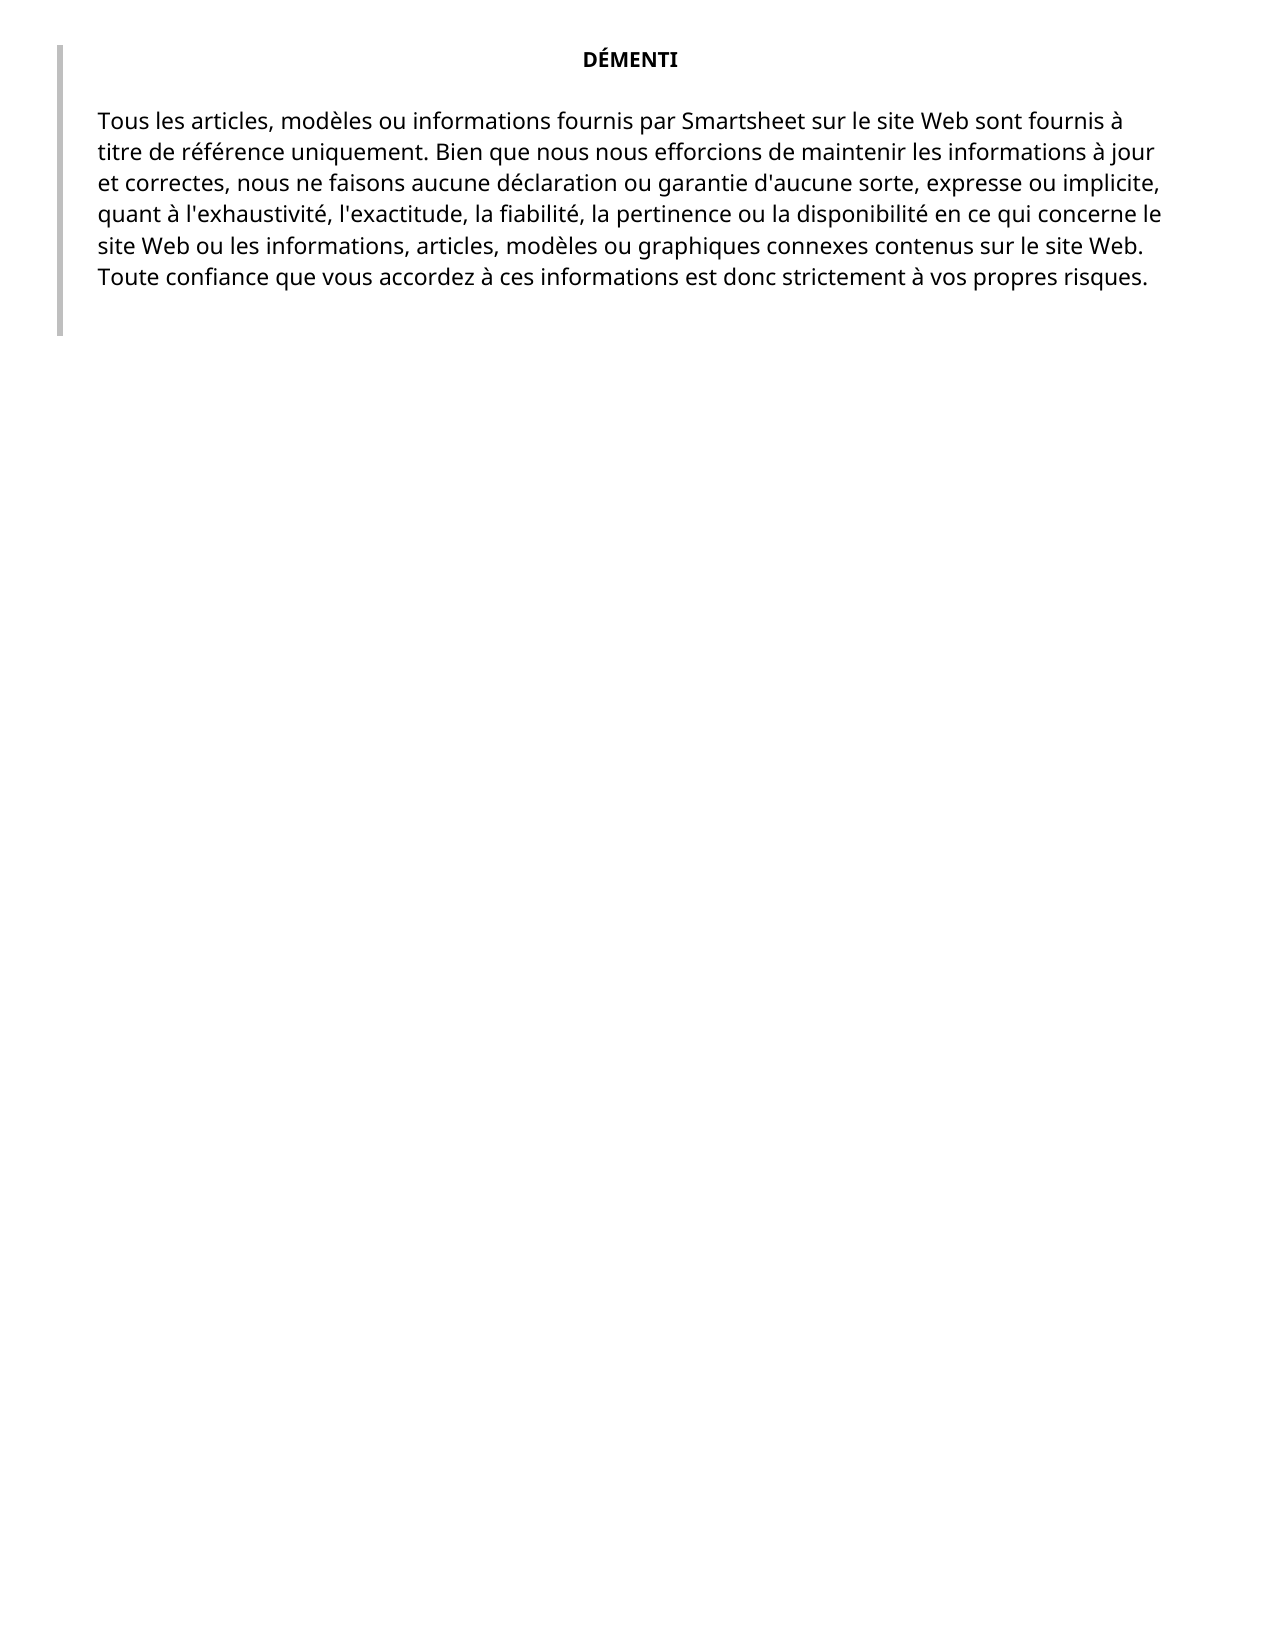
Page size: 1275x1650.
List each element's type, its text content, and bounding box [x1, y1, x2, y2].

table_header DÉMENTI Tous les articles, modèles ou informations fournis par Smartsheet sur le site Web sont fournis à titre de référence uniquement. Bien que nous nous efforcions de maintenir les informations à jour et correctes, nous ne faisons aucune déclaration ou garantie d'aucune sorte, expresse ou implicite, quant à l'exhaustivité, l'exactitude, la fiabilité, la pertinence ou la disponibilité en ce qui concerne le site Web ou les informations, articles, modèles ou graphiques connexes contenus sur le site Web. Toute confiance que vous accordez à ces informations est donc strictement à vos propres risques. [63, 45, 1174, 336]
